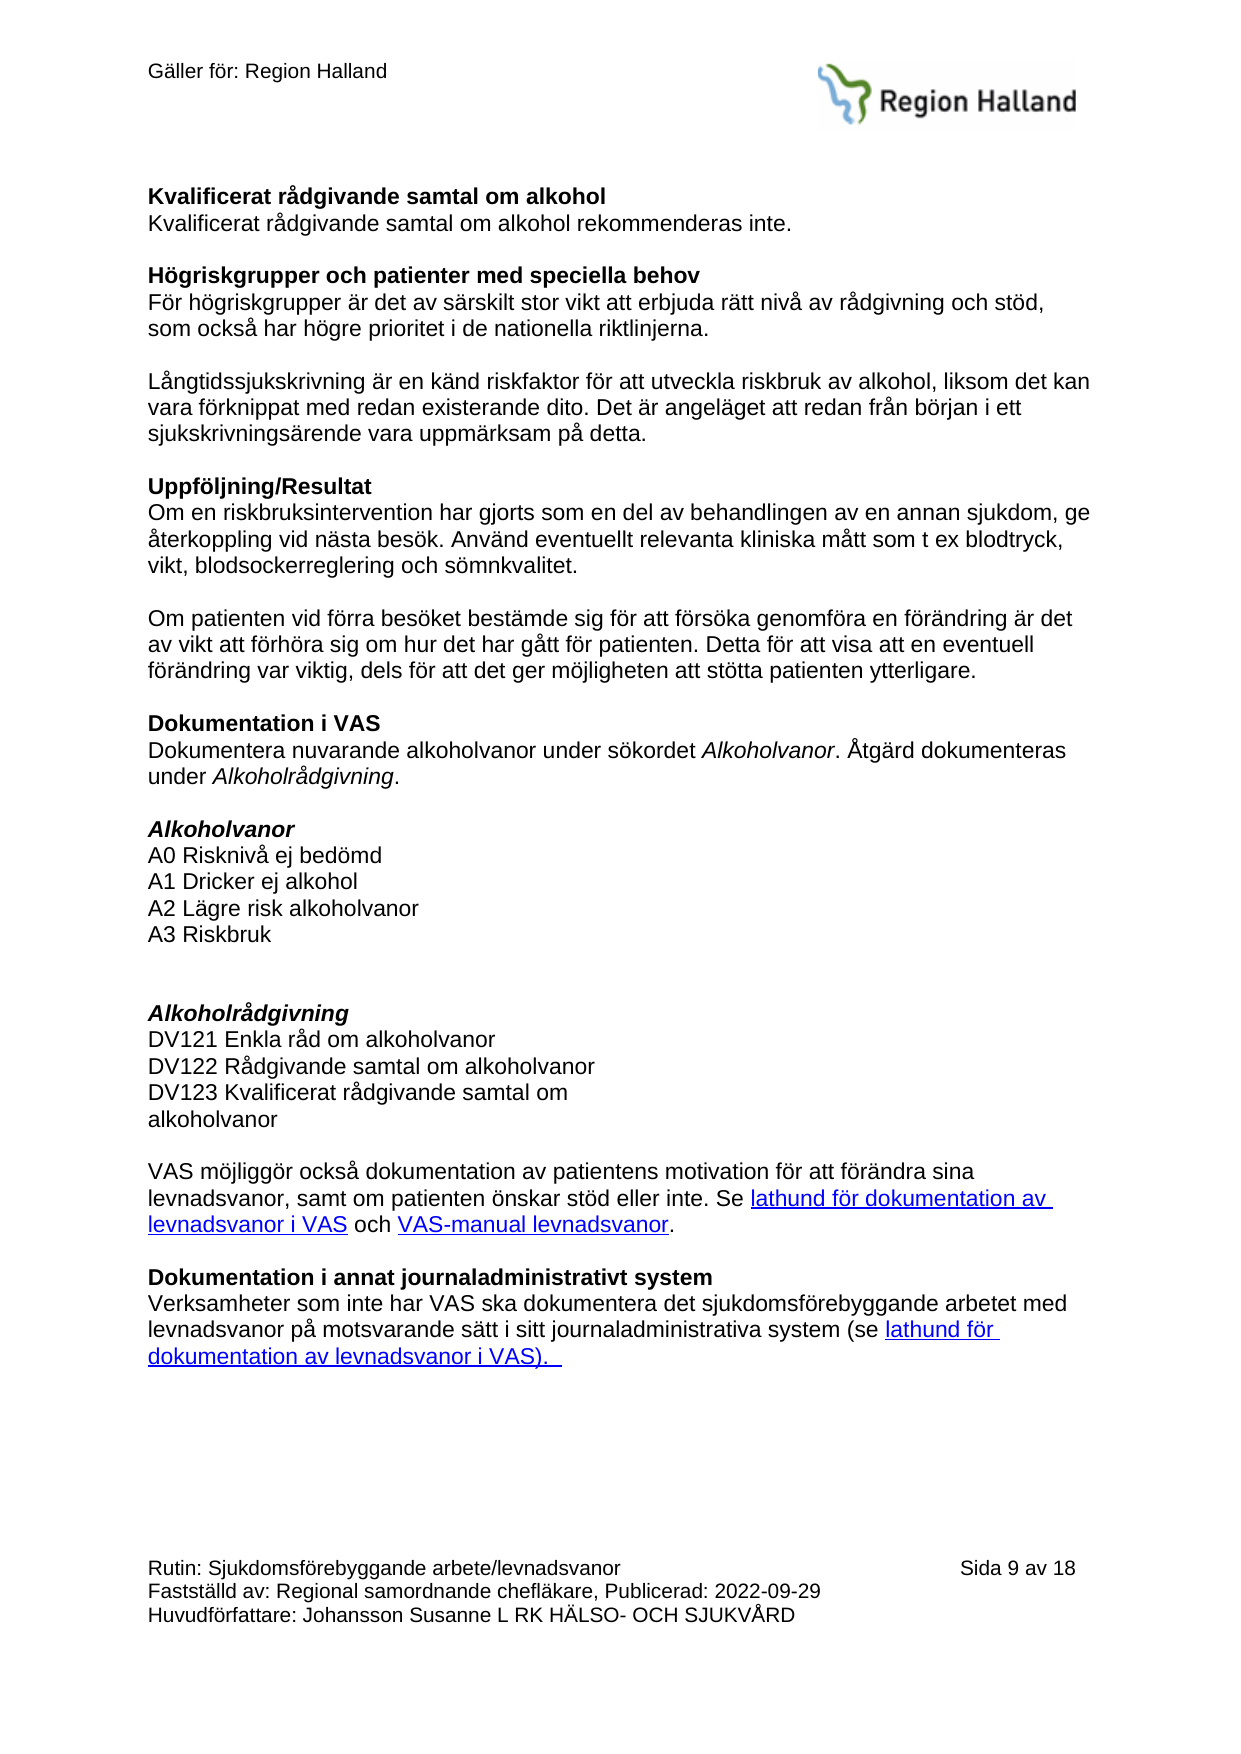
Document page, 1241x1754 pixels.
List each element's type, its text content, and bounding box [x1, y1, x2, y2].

text Om en riskbruksintervention har gjorts som en del av behandlingen av en annan sjukdom, ge återkoppling vid nästa besök. Använd eventuellt relevanta kliniska mått som t ex blodtryck, vikt, blodsockerreglering och sömnkvalitet. [148, 499, 1092, 578]
subtitle Dokumentation i VAS [148, 710, 1092, 737]
text Alkoholrådgivning [148, 1000, 1092, 1026]
text DV122 Rådgivande samtal om alkoholvanor [148, 1053, 1092, 1079]
text DV123 Kvalificerat rådgivande samtal om [148, 1079, 1092, 1106]
subtitle Dokumentation i annat journaladministrativt system [148, 1264, 1092, 1290]
text Långtidssjukskrivning är en känd riskfaktor för att utveckla riskbruk av alkohol, liksom det kan vara förknippat med redan existerande dito. Det är angeläget att redan från början i ett sjukskrivningsärende vara uppmärksam på detta. [148, 368, 1092, 447]
subtitle Kvalificerat rådgivande samtal om alkohol [148, 183, 1092, 209]
text Om patienten vid förra besöket bestämde sig för att försöka genomföra en förändring är det av vikt att förhöra sig om hur det har gått för patienten. Detta för att visa att en eventuell förändring var viktig, dels för att det ger möjligheten att stötta patienten ytterligare. [148, 605, 1092, 684]
text A1 Dricker ej alkohol [148, 868, 1092, 895]
subtitle Uppföljning/Resultat [148, 473, 1092, 499]
text Kvalificerat rådgivande samtal om alkohol rekommenderas inte. [148, 209, 1092, 236]
text A0 Risknivå ej bedömd [148, 842, 1092, 868]
text Alkoholvanor [148, 816, 1092, 842]
text A2 Lägre risk alkoholvanor [148, 895, 1092, 921]
text VAS möjliggör också dokumentation av patientens motivation för att förändra sina levnadsvanor, samt om patienten önskar stöd eller inte. Se lathund för dokumentation av levnadsvanor i VAS och VAS-manual levnadsvanor. [148, 1158, 1092, 1237]
text A3 Riskbruk [148, 921, 1092, 947]
text DV121 Enkla råd om alkoholvanor [148, 1026, 1092, 1053]
subtitle Högriskgrupper och patienter med speciella behov [148, 262, 1092, 288]
text För högriskgrupper är det av särskilt stor vikt att erbjuda rätt nivå av rådgivning och stöd, som också har högre prioritet i de nationella riktlinjerna. [148, 288, 1092, 341]
text alkoholvanor [148, 1106, 1092, 1132]
picture [817, 59, 1076, 131]
text Dokumentera nuvarande alkoholvanor under sökordet Alkoholvanor. Åtgärd dokumenteras under Alkoholrådgivning. [148, 737, 1092, 789]
text Verksamheter som inte har VAS ska dokumentera det sjukdomsförebyggande arbetet med levnadsvanor på motsvarande sätt i sitt journaladministrativa system (se lathund för dokumentation av levnadsvanor i VAS). [148, 1290, 1092, 1369]
